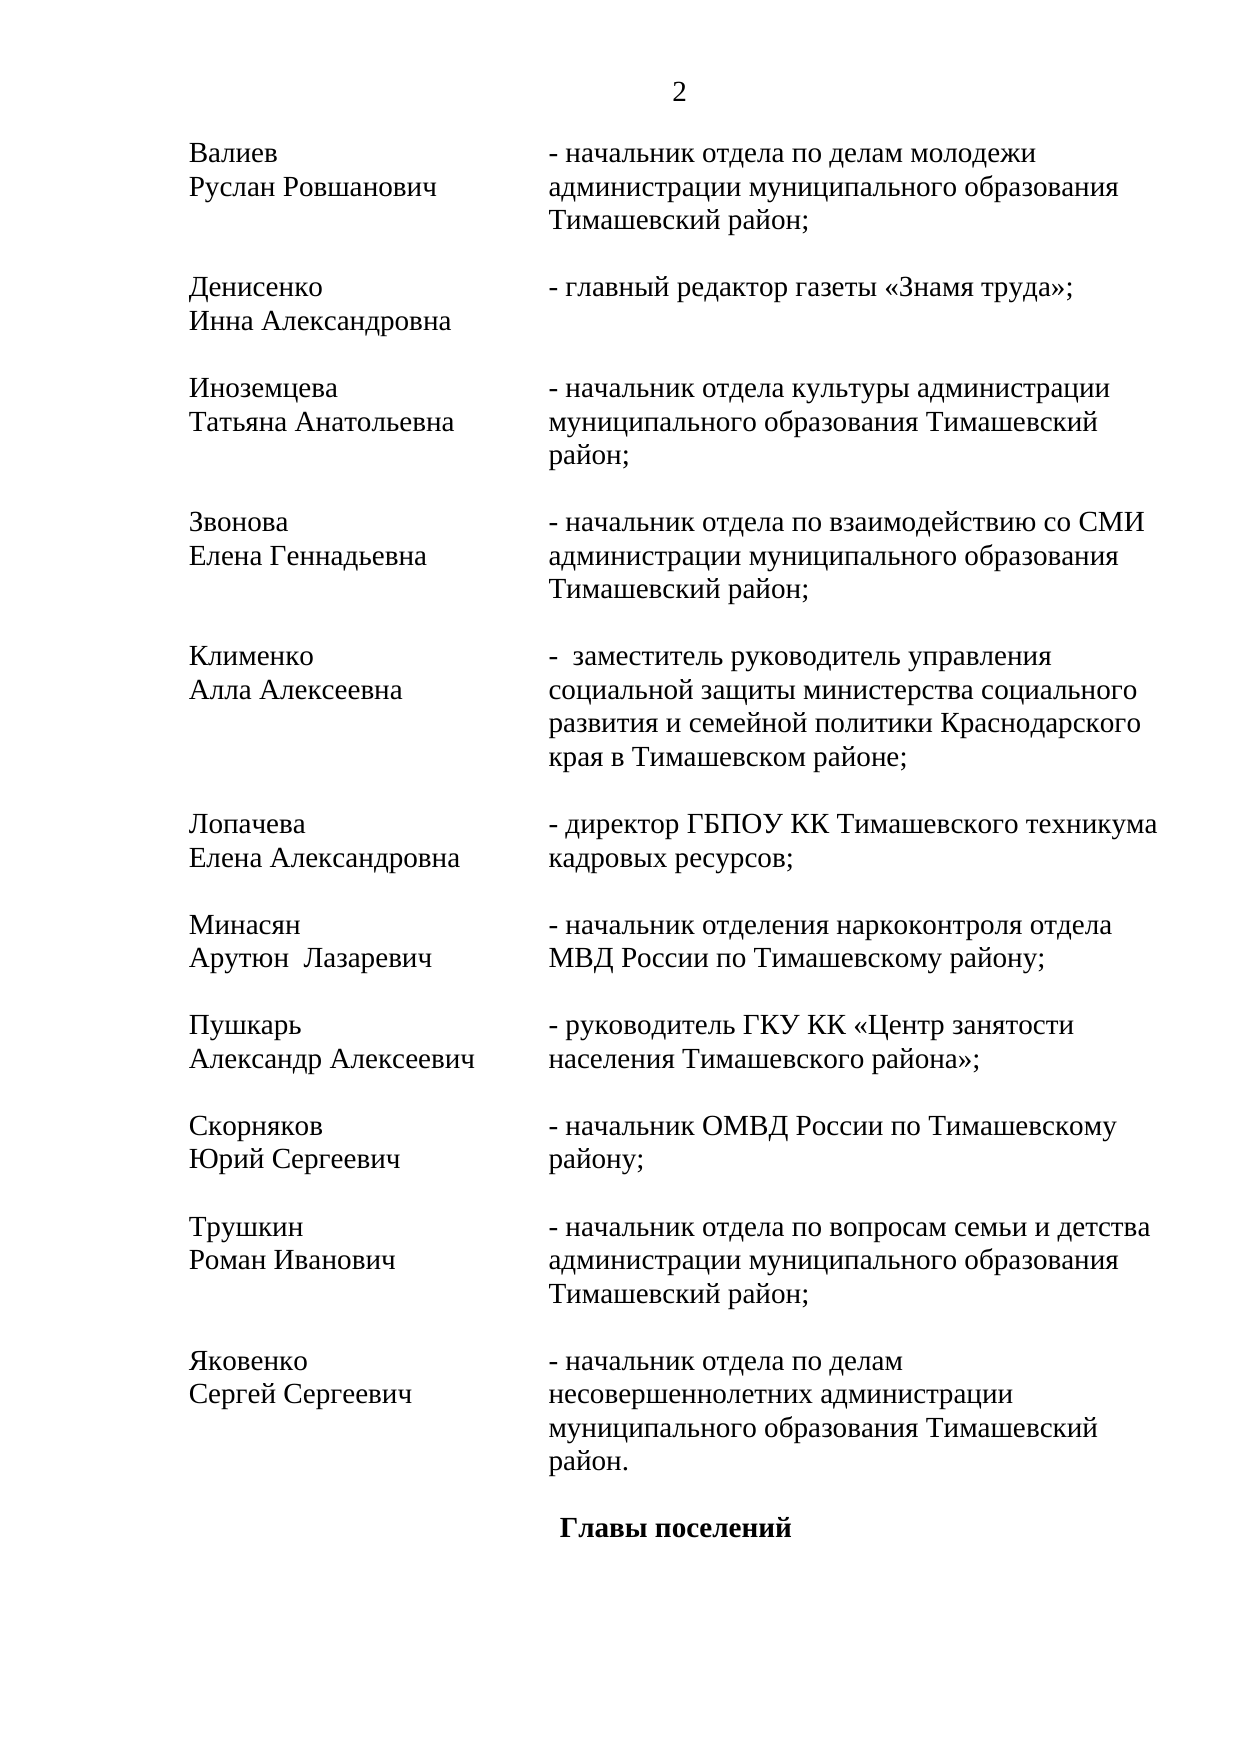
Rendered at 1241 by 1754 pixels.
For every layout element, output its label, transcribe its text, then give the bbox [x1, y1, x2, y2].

table_cell Звонова Елена Геннадьевна [177, 504, 537, 638]
table_cell Скорняков Юрий Сергеевич [177, 1108, 537, 1209]
table_cell Клименко Алла Алексеевна [177, 639, 537, 806]
table_cell - начальник отдела по делам несовершеннолетних администрации муниципального образования Тимашевский район. [537, 1343, 1204, 1511]
table_cell Валиев Руслан Ровшанович [177, 135, 537, 269]
table_cell - главный редактор газеты «Знамя труда»; [537, 270, 1204, 370]
table_cell - начальник отдела по делам молодежи администрации муниципального образования Тимашевский район; [537, 135, 1204, 269]
table_cell Денисенко Инна Александровна [177, 270, 537, 370]
table_cell - руководитель ГКУ КК «Центр занятости населения Тимашевского района»; [537, 1008, 1204, 1108]
table_cell - директор ГБПОУ КК Тимашевского техникума кадровых ресурсов; [537, 806, 1204, 907]
table_cell Пушкарь Александр Алексеевич [177, 1008, 537, 1108]
table_cell Яковенко Сергей Сергеевич [177, 1343, 537, 1511]
table_cell Иноземцева Татьяна Анатольевна [177, 370, 537, 504]
table_cell - начальник ОМВД России по Тимашевскому району; [537, 1108, 1204, 1209]
table_cell Трушкин Роман Иванович [177, 1209, 537, 1343]
table_cell - начальник отдела по вопросам семьи и детства администрации муниципального образования Тимашевский район; [537, 1209, 1204, 1343]
table_cell - заместитель руководитель управления социальной защиты министерства социального развития и семейной политики Краснодарского края в Тимашевском районе; [537, 639, 1204, 806]
table_cell Главы поселений [177, 1511, 1204, 1578]
table_cell Минасян Арутюн Лазаревич [177, 907, 537, 1007]
table_cell - начальник отделения наркоконтроля отдела МВД России по Тимашевскому району; [537, 907, 1204, 1007]
table_cell Лопачева Елена Александровна [177, 806, 537, 907]
table_cell - начальник отдела по взаимодействию со СМИ администрации муниципального образования Тимашевский район; [537, 504, 1204, 638]
table_cell - начальник отдела культуры администрации муниципального образования Тимашевский район; [537, 370, 1204, 504]
